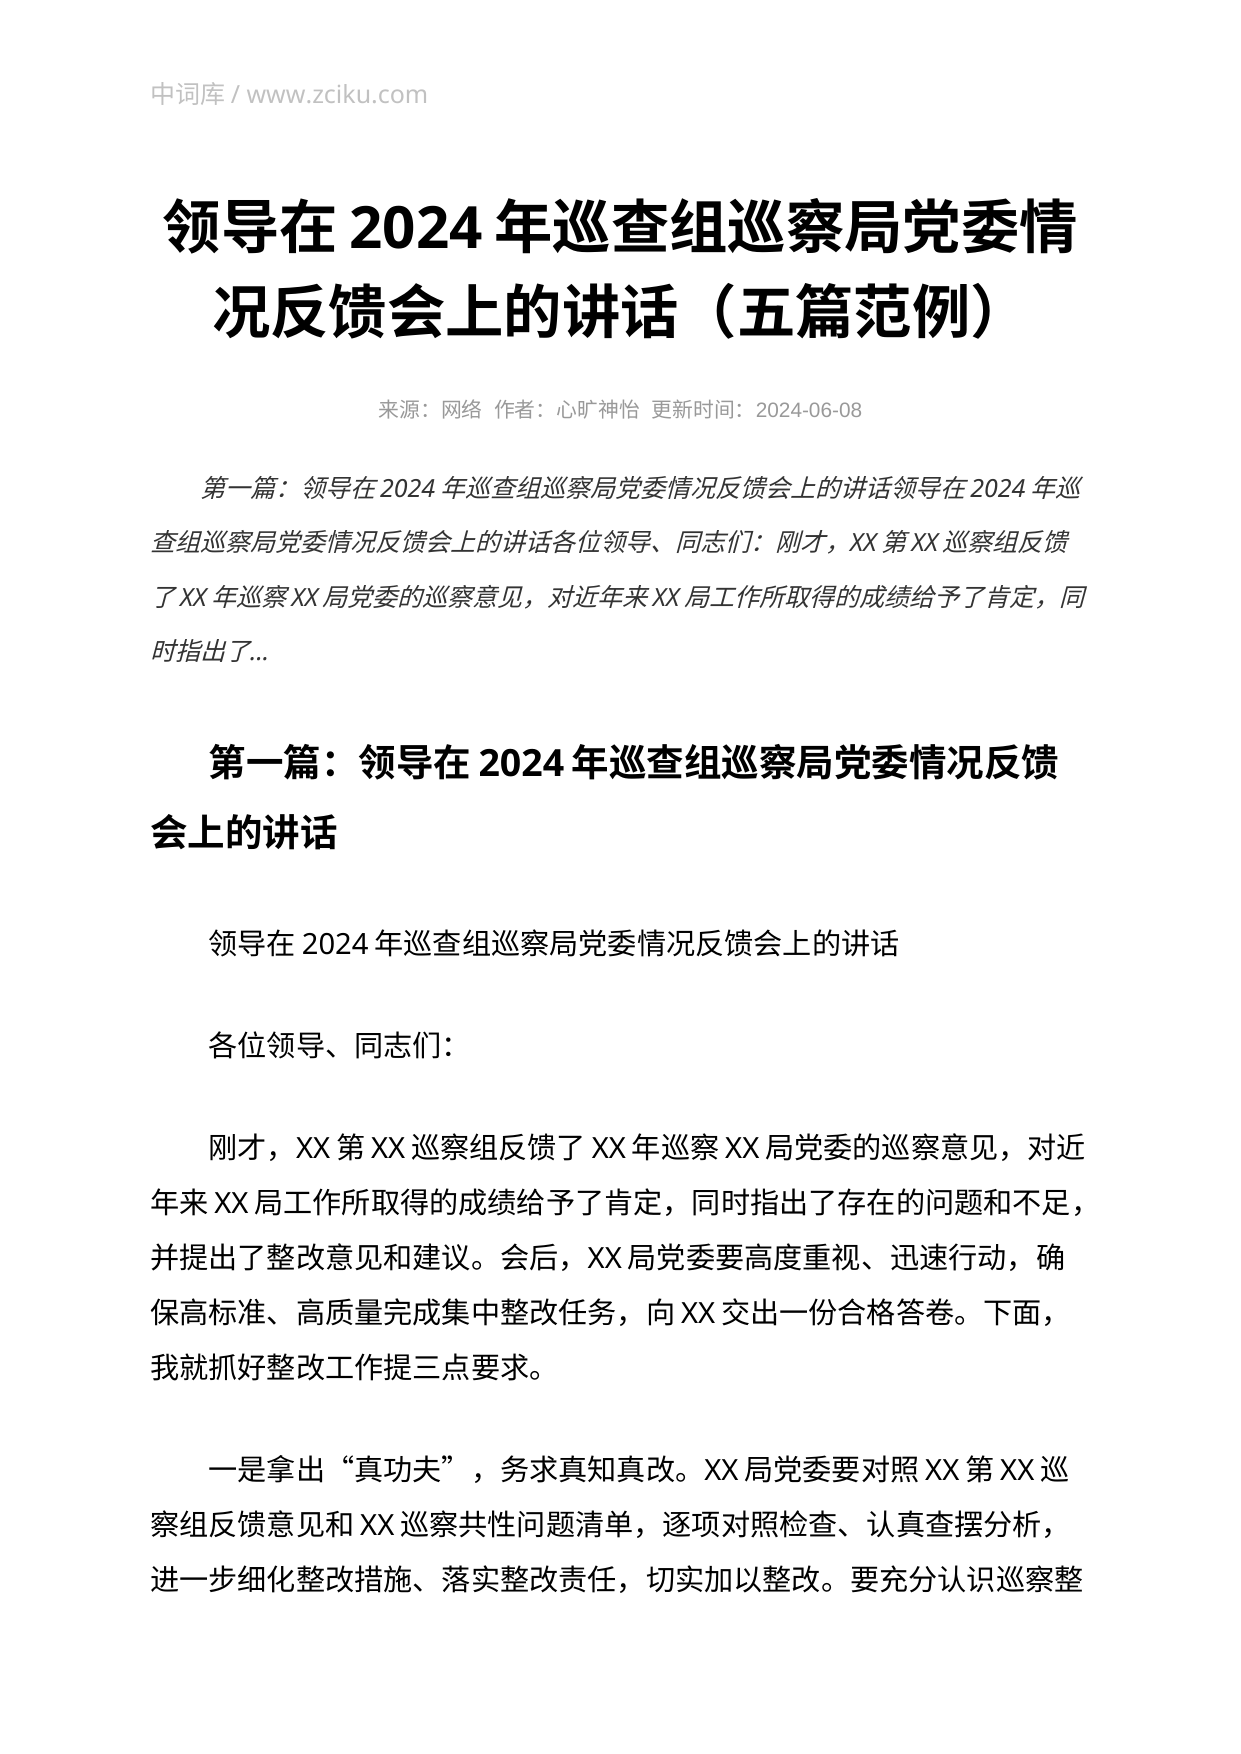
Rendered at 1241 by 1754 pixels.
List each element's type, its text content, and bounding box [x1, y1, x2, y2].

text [150, 1446, 1090, 1598]
text 第一篇：领导在2024年巡查组巡察局党委情况反馈会上的讲话 [150, 733, 1090, 858]
text 刚才，XX第XX巡察组反馈了XX年巡察XX局党委的巡察意见，对近年来XX局工作所取得的成绩给予了肯定，同时指出了存在的问题和不足，并提出了整改意见和建议。会后，XX局党委要高度重视、迅速行动，确保高标准、高质量完成集中整改任务，向XX交出一份合格答卷。下面，我就抓好整改工作提三点要求。 [150, 1124, 1090, 1387]
text 来源：网络 作者：心旷神怡 更新时间：2024-06-08 [150, 397, 1090, 421]
subtitle 领导在2024年巡查组巡察局党委情况反馈会上的讲话（五篇范例） [150, 181, 1090, 351]
text 各位领导、同志们： [150, 1023, 1090, 1065]
text 领导在2024年巡查组巡察局党委情况反馈会上的讲话 [150, 921, 1090, 963]
text 第一篇：领导在2024年巡查组巡察局党委情况反馈会上的讲话领导在2024年巡查组巡察局党委情况反馈会上的讲话各位领导、同志们：刚才，XX第XX巡察组反馈了XX年巡察XX局党委的巡察意见，对近年来XX局工作所取得的成绩给予了肯定，同时指出了... [150, 468, 1090, 668]
